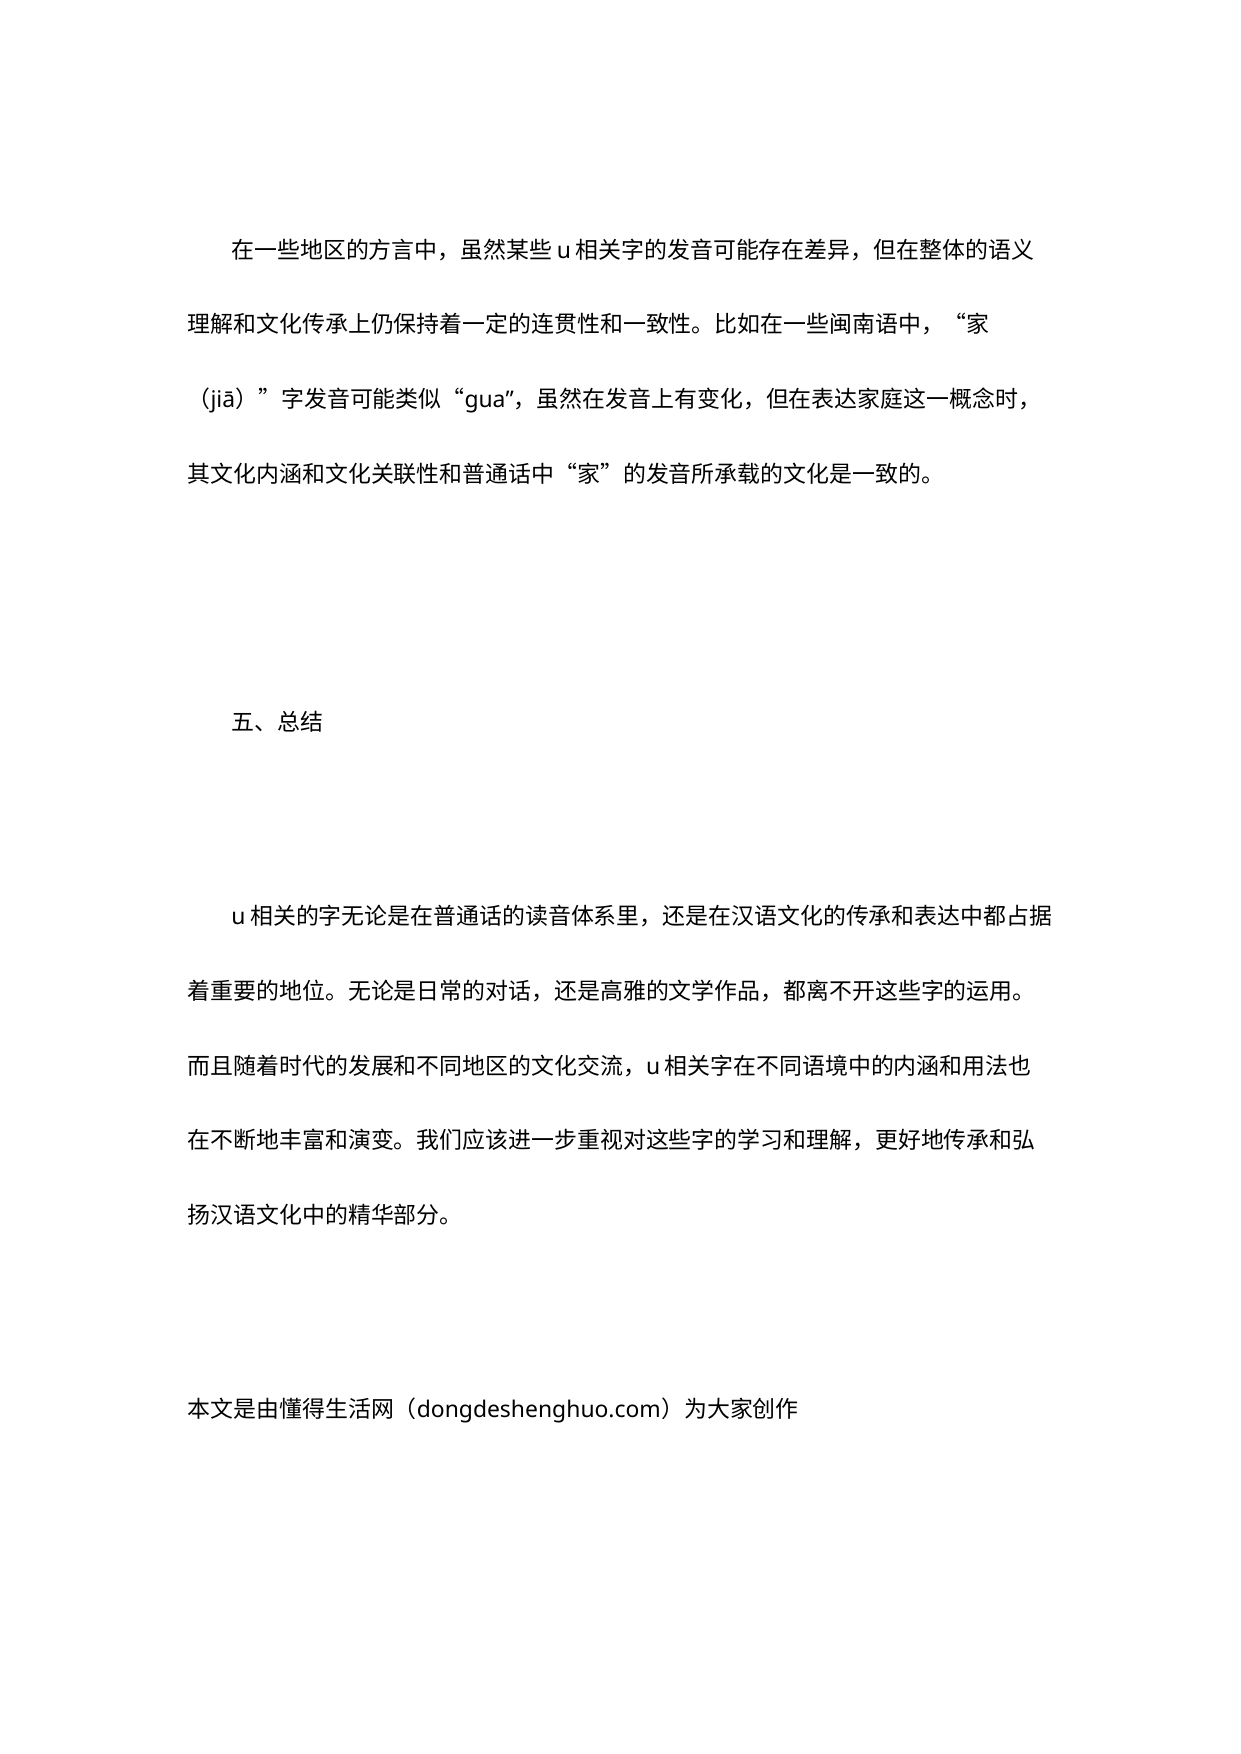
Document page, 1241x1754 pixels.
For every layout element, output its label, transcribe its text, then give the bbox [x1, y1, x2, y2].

text 本文是由懂得生活网（dongdeshenghuo.com）为大家创作 [187, 1375, 1053, 1440]
text 在一些地区的方言中，虽然某些u相关字的发音可能存在差异，但在整体的语义理解和文化传承上仍保持着一定的连贯性和一致性。比如在一些闽南语中，“家（jiā）”字发音可能类似“gua”，虽然在发音上有变化，但在表达家庭这一概念时，其文化内涵和文化关联性和普通话中“家”的发音所承载的文化是一致的。 [187, 216, 1053, 505]
text u相关的字无论是在普通话的读音体系里，还是在汉语文化的传承和表达中都占据着重要的地位。无论是日常的对话，还是高雅的文学作品，都离不开这些字的运用。而且随着时代的发展和不同地区的文化交流，u相关字在不同语境中的内涵和用法也在不断地丰富和演变。我们应该进一步重视对这些字的学习和理解，更好地传承和弘扬汉语文化中的精华部分。 [187, 882, 1053, 1246]
text 五、总结 [187, 688, 1053, 753]
